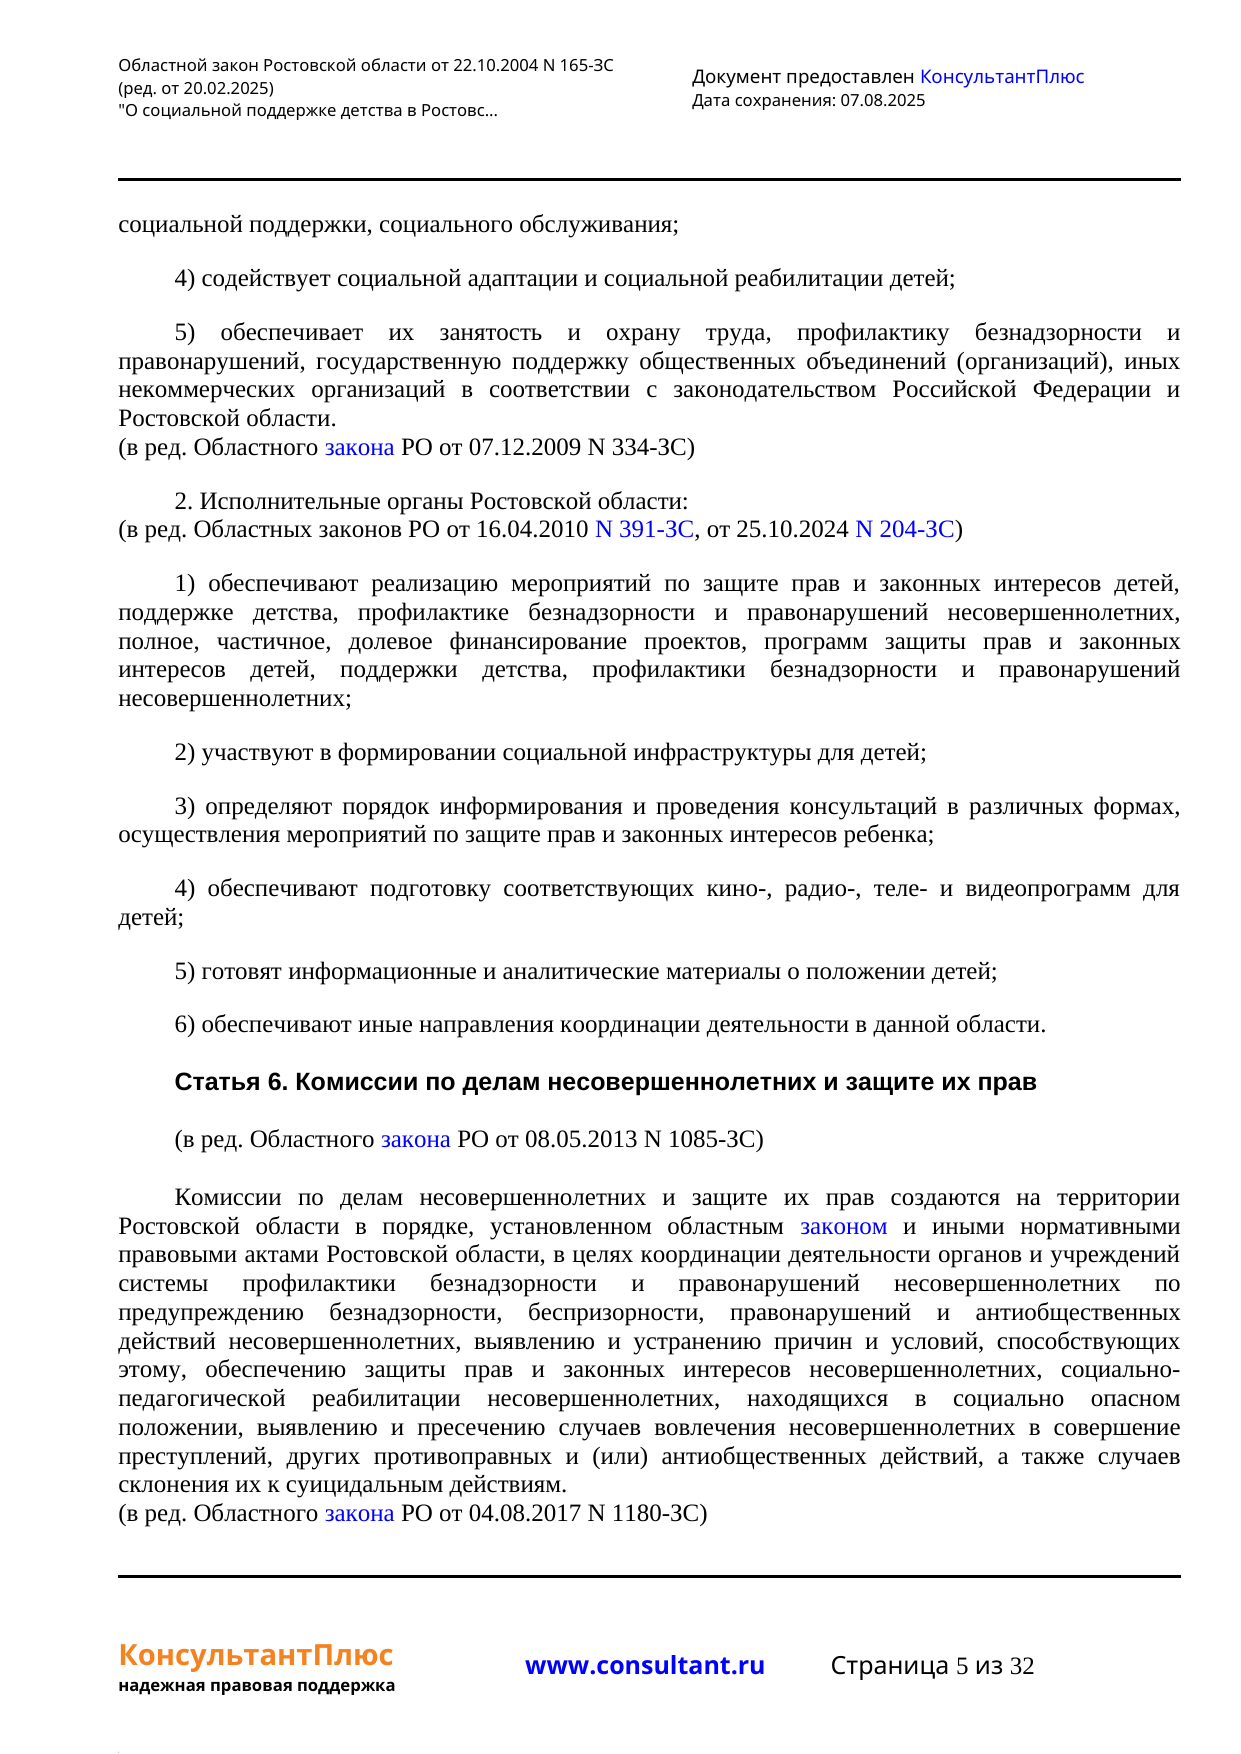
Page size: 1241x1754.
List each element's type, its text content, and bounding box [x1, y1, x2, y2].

text 5) обеспечивает их занятость и охрану труда, профилактику безнадзорности и правонарушений, государственную поддержку общественных объединений (организаций), иных некоммерческих организаций в соответствии с законодательством Российской Федерации и Ростовской области. [118, 317, 1181, 432]
text (в ред. Областного закона РО от 08.05.2013 N 1085-ЗС) [118, 1124, 1181, 1153]
text 5) готовят информационные и аналитические материалы о положении детей; [118, 956, 1181, 984]
text 3) определяют порядок информирования и проведения консультаций в различных формах, осуществления мероприятий по защите прав и законных интересов ребенка; [118, 791, 1181, 848]
text (в ред. Областного закона РО от 07.12.2009 N 334-ЗС) [118, 432, 1181, 461]
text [118, 209, 1181, 238]
text 1) обеспечивают реализацию мероприятий по защите прав и законных интересов детей, поддержке детства, профилактике безнадзорности и правонарушений несовершеннолетних, полное, частичное, долевое финансирование проектов, программ защиты прав и законных интересов детей, поддержки детства, профилактики безнадзорности и правонарушений несовершеннолетних; [118, 568, 1181, 712]
text 4) обеспечивают подготовку соответствующих кино-, радио-, теле- и видеопрограмм для детей; [118, 873, 1181, 931]
text 2) участвуют в формировании социальной инфраструктуры для детей; [118, 737, 1181, 766]
text (в ред. Областных законов РО от 16.04.2010 N 391-ЗС, от 25.10.2024 N 204-ЗС) [118, 514, 1181, 543]
text 4) содействует социальной адаптации и социальной реабилитации детей; [118, 263, 1181, 292]
text (в ред. Областного закона РО от 04.08.2017 N 1180-ЗС) [118, 1498, 1181, 1527]
text 2. Исполнительные органы Ростовской области: [118, 486, 1181, 514]
title Статья 6. Комиссии по делам несовершеннолетних и защите их прав [118, 1067, 1181, 1096]
text Комиссии по делам несовершеннолетних и защите их прав создаются на территории Ростовской области в порядке, установленном областным законом и иными нормативными правовыми актами Ростовской области, в целях координации деятельности органов и учреждений системы профилактики безнадзорности и правонарушений несовершеннолетних по предупреждению безнадзорности, беспризорности, правонарушений и антиобщественных действий несовершеннолетних, выявлению и устранению причин и условий, способствующих этому, обеспечению защиты прав и законных интересов несовершеннолетних, социально-педагогической реабилитации несовершеннолетних, находящихся в социально опасном положении, выявлению и пресечению случаев вовлечения несовершеннолетних в совершение преступлений, других противоправных и (или) антиобщественных действий, а также случаев склонения их к суицидальным действиям. [118, 1182, 1181, 1498]
text 6) обеспечивают иные направления координации деятельности в данной области. [118, 1009, 1181, 1038]
